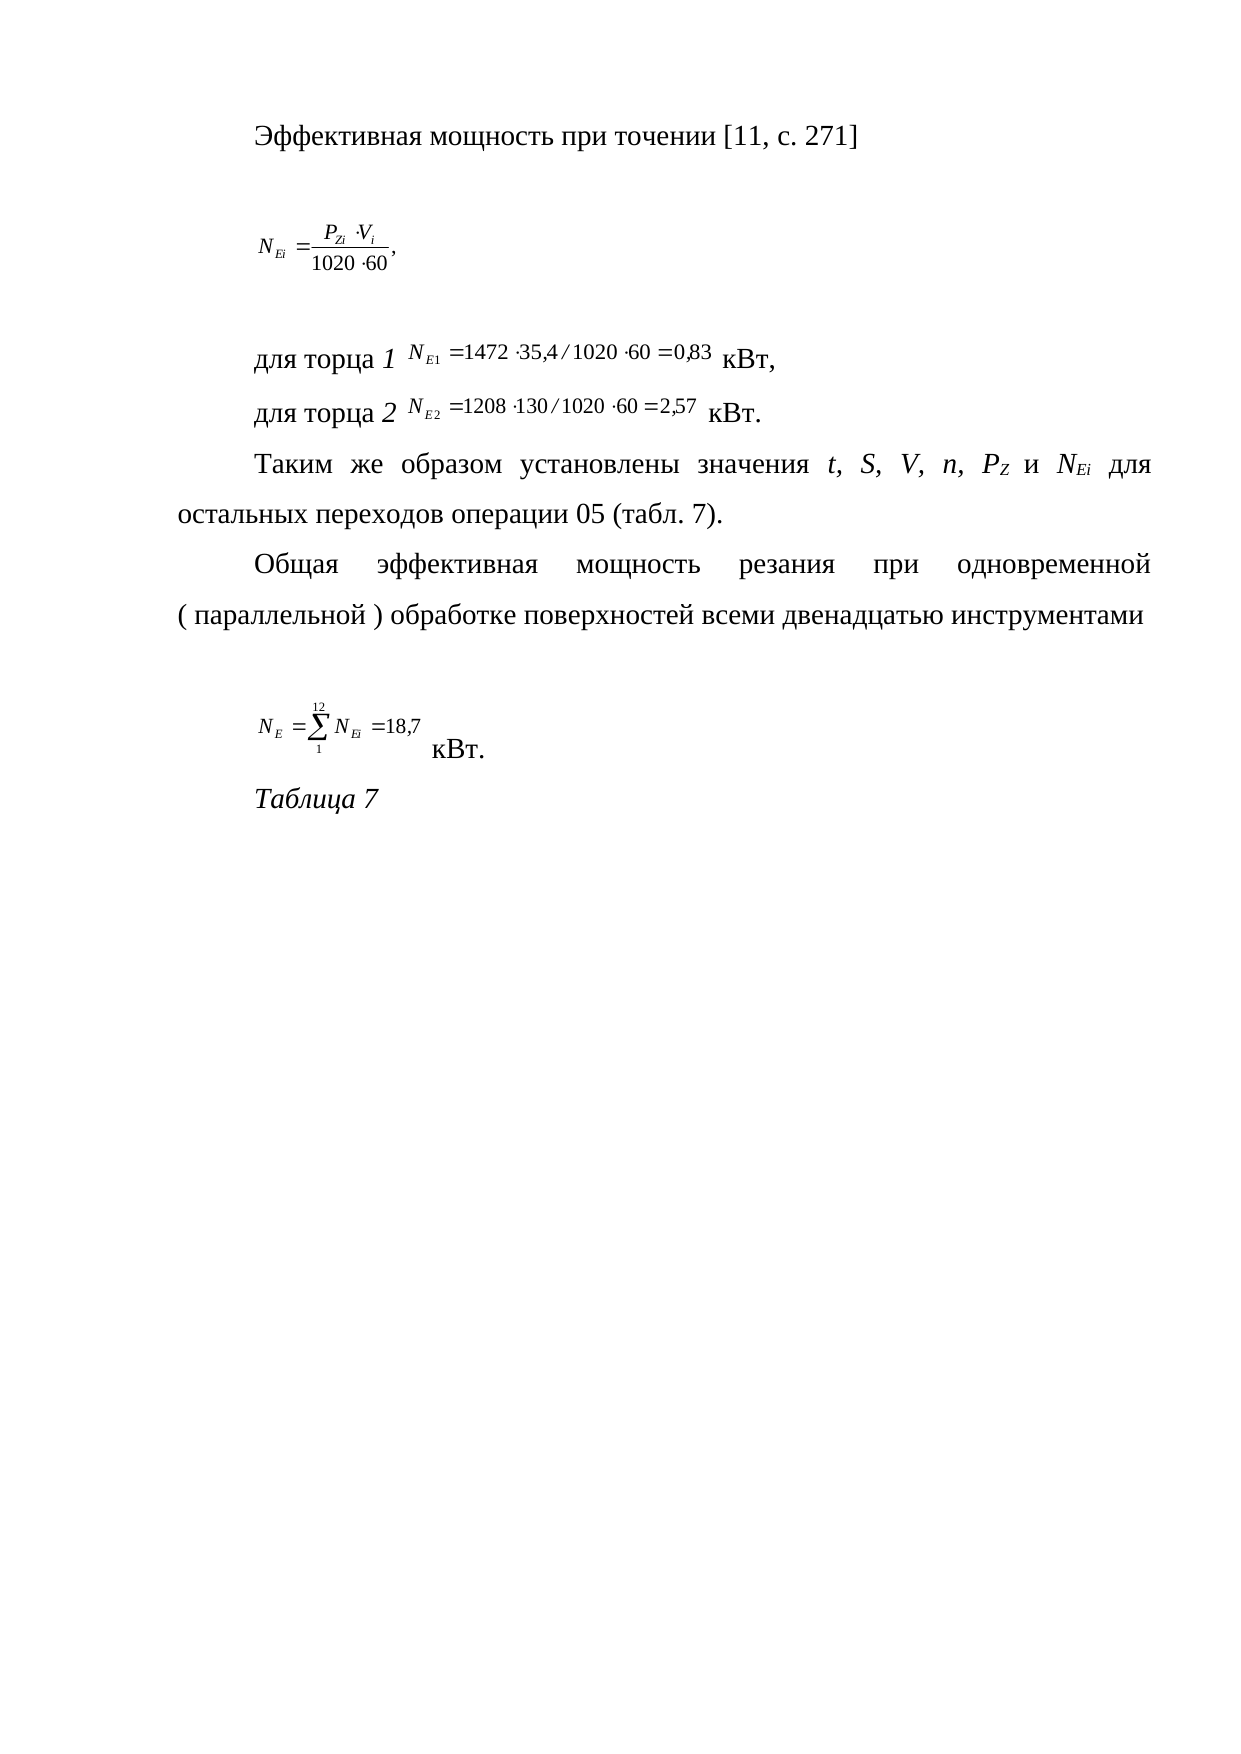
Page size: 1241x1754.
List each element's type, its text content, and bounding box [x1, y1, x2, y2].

text Эффективная мощность при точении [11, c. 271] [177, 118, 1152, 152]
text Таким же образом установлены значения t, S, V, n, PZ и NEi для остальных переходов операции 05 (табл. 7). [177, 446, 1152, 530]
text для торца 2 кВт. [177, 392, 1152, 429]
text кВт. [177, 697, 1152, 765]
text для торца 1 кВт, [177, 337, 1152, 375]
text Общая эффективная мощность резания при одновременной ( параллельной ) обработке поверхностей всеми двенадцатью инструментами [177, 547, 1152, 630]
text Таблица 7 [177, 782, 1152, 815]
